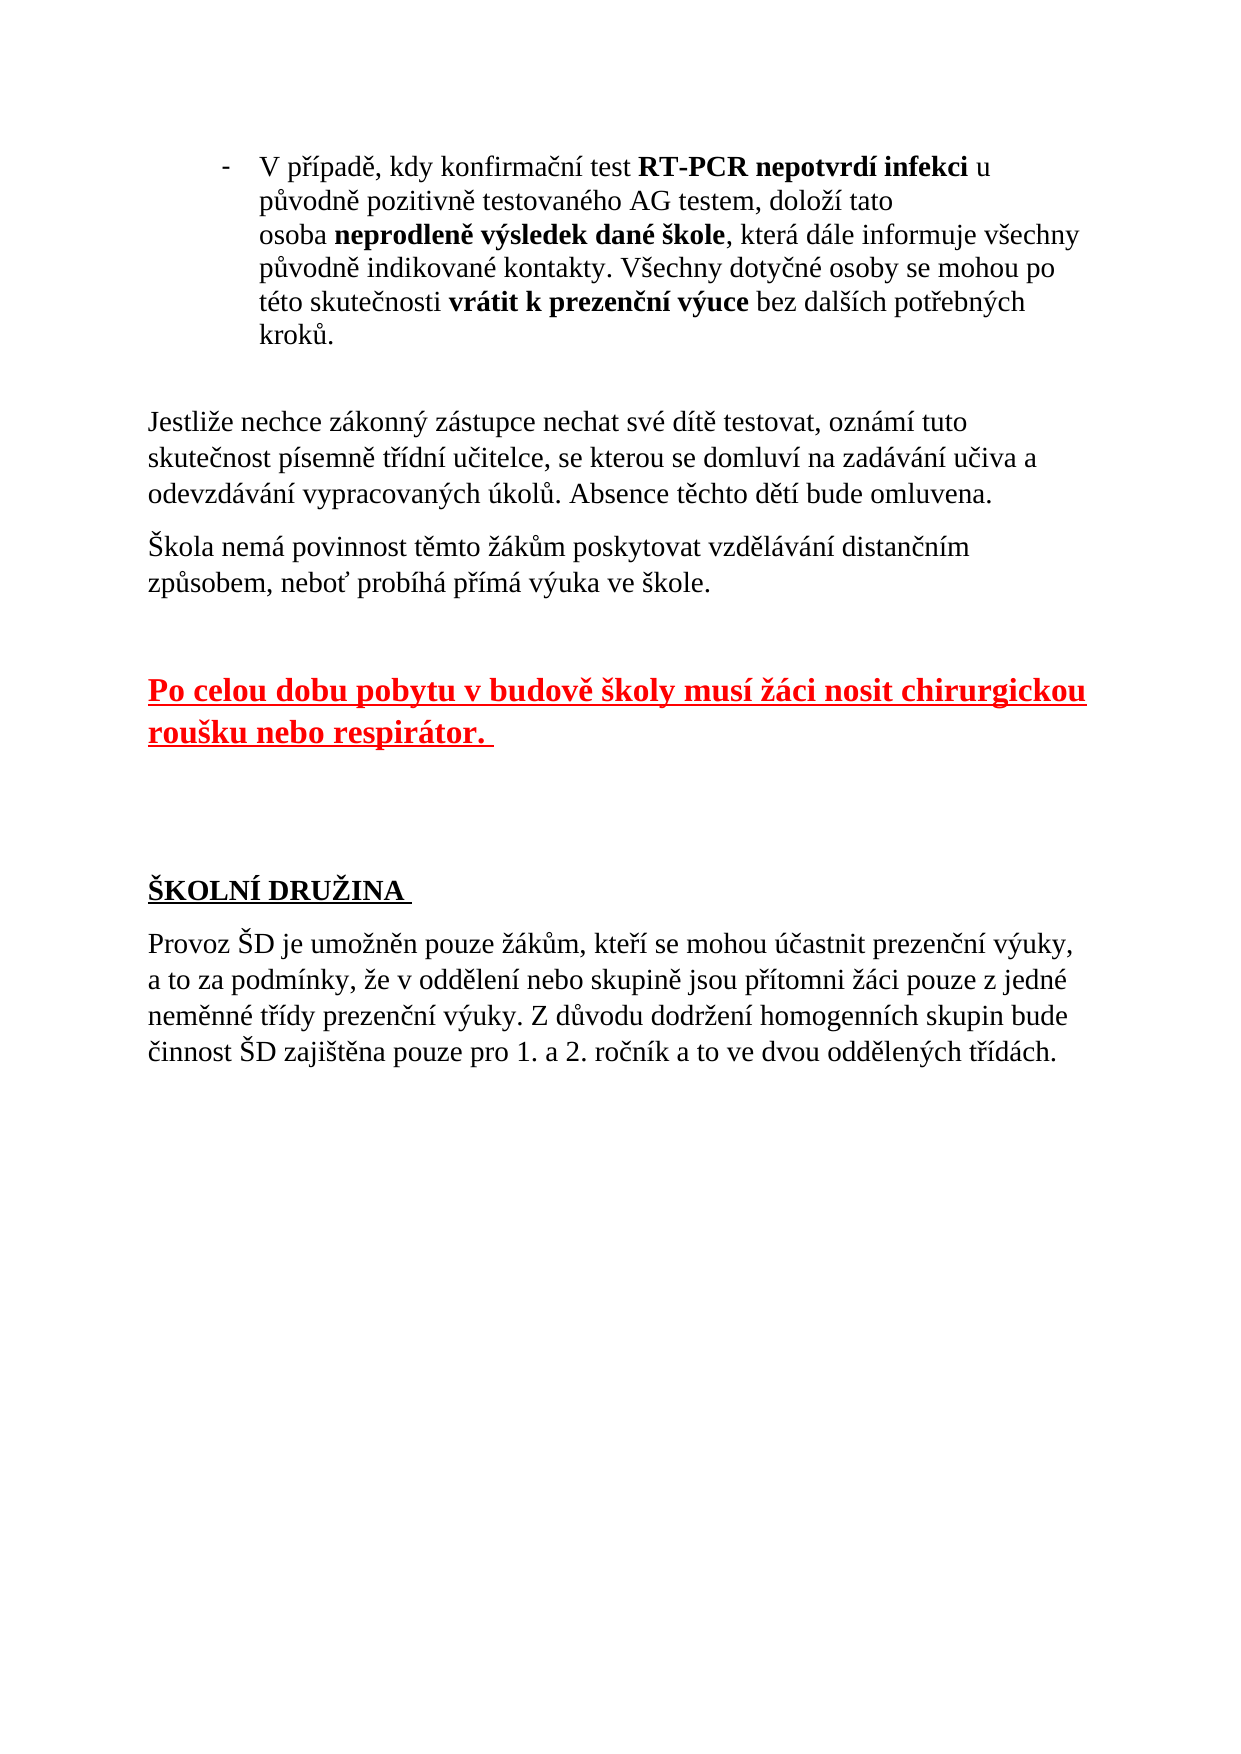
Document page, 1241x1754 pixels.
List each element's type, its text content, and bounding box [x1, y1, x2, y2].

list V případě, kdy konfirmační test RT-PCR nepotvrdí infekci u původně pozitivně testovaného AG testem, doloží tato osoba neprodleně výsledek dané škole, která dále informuje všechny původně indikované kontakty. Všechny dotyčné osoby se mohou po této skutečnosti vrátit k prezenční výuce bez dalších potřebných kroků. [221, 148, 1093, 351]
text Škola nemá povinnost těmto žákům poskytovat vzdělávání distančním způsobem, neboť probíhá přímá výuka ve škole. [148, 529, 1093, 598]
text Jestliže nechce zákonný zástupce nechat své dítě testovat, oznámí tuto skutečnost písemně třídní učitelce, se kterou se domluví na zadávání učiva a odevzdávání vypracovaných úkolů. Absence těchto dětí bude omluvena. [148, 404, 1093, 509]
text Provoz ŠD je umožněn pouze žákům, kteří se mohou účastnit prezenční výuky, a to za podmínky, že v oddělení nebo skupině jsou přítomni žáci pouze z jedné neměnné třídy prezenční výuky. Z důvodu dodržení homogenních skupin bude činnost ŠD zajištěna pouze pro 1. a 2. ročník a to ve dvou oddělených třídách. [148, 926, 1093, 1068]
text ŠKOLNÍ DRUŽINA [148, 873, 1093, 906]
text Po celou dobu pobytu v budově školy musí žáci nosit chirurgickou roušku nebo respirátor. [148, 671, 1093, 750]
